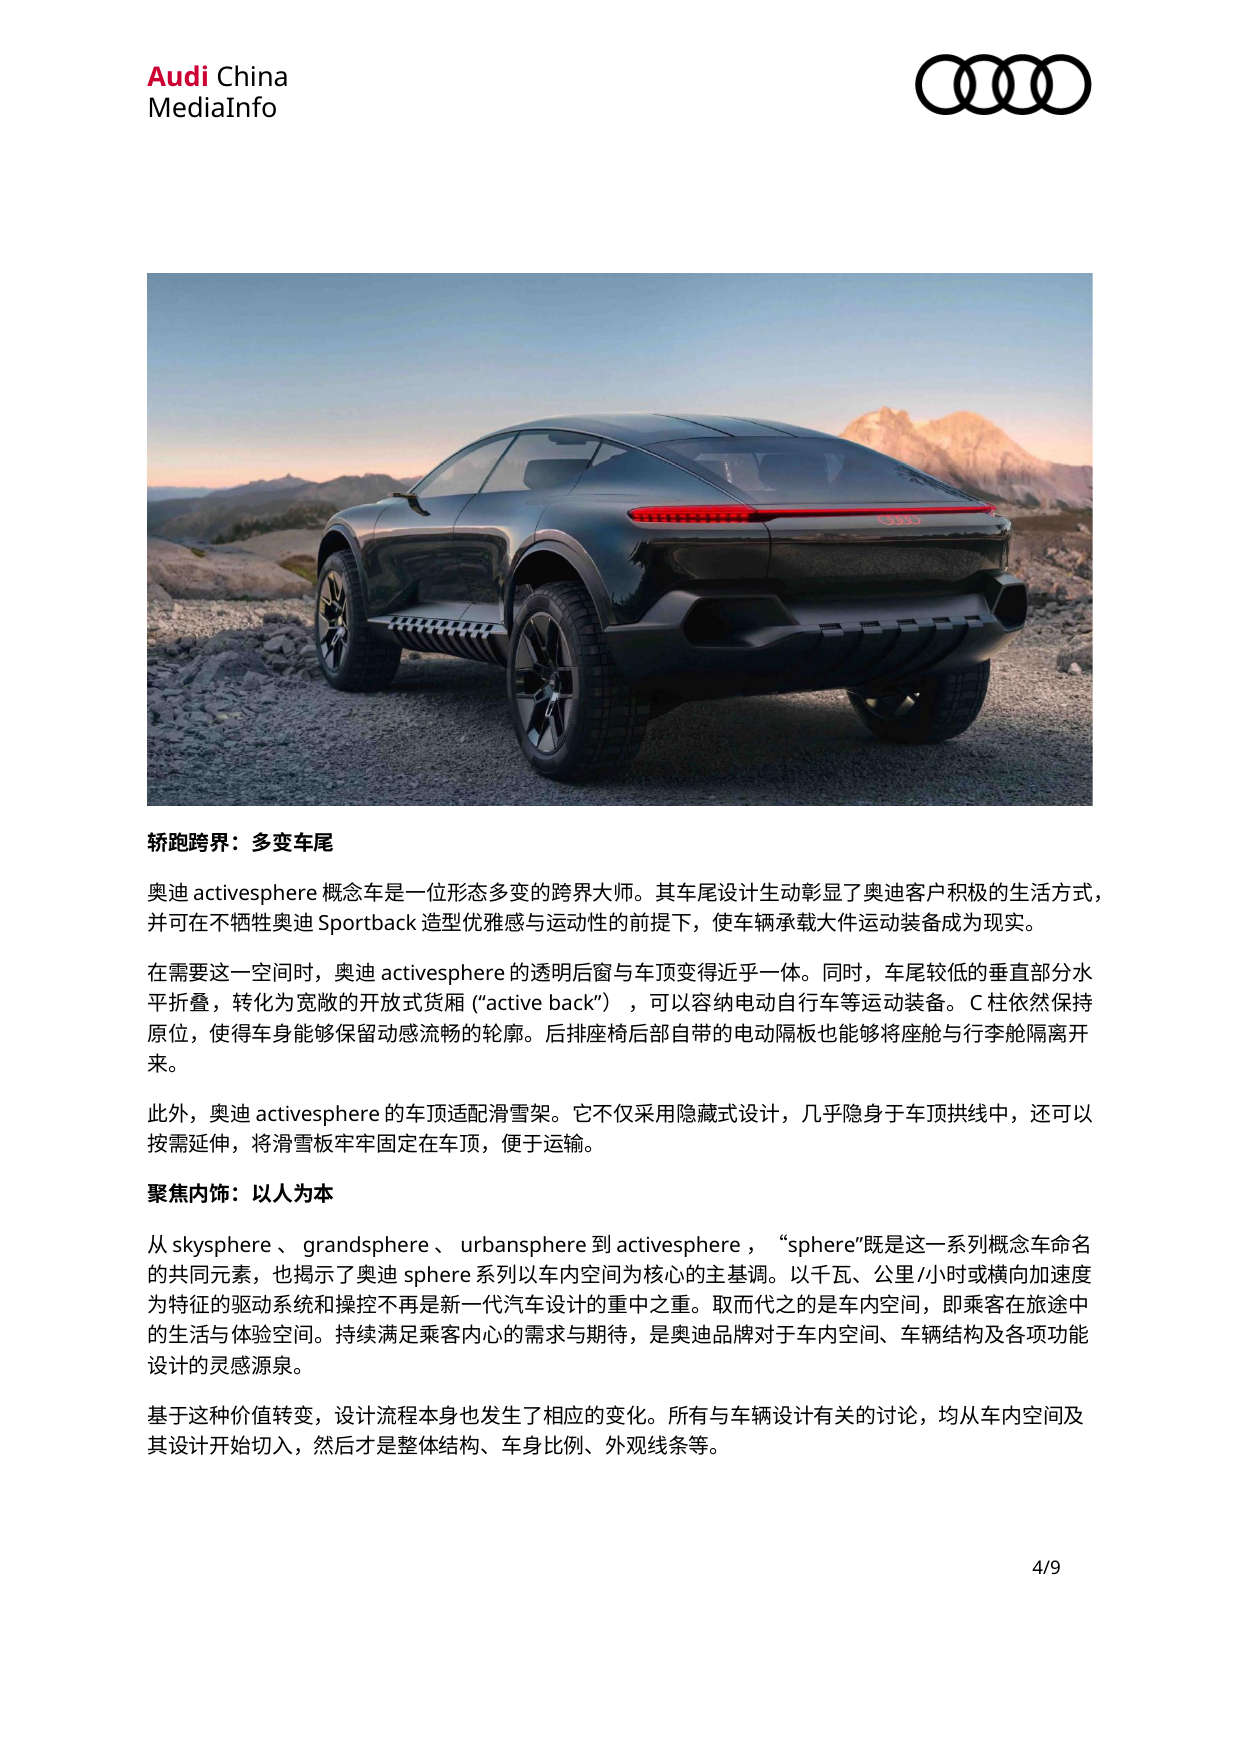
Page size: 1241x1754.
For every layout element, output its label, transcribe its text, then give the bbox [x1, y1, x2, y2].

text 基于这种价值转变，设计流程本身也发生了相应的变化。所有与车辆设计有关的讨论，均从车内空间及其设计开始切入，然后才是整体结构、车身比例、外观线条等。 [147, 1399, 1093, 1459]
text 此外，奥迪activesphere的车顶适配滑雪架。它不仅采用隐藏式设计，几乎隐身于车顶拱线中，还可以按需延伸，将滑雪板牢牢固定在车顶，便于运输。 [147, 1097, 1093, 1158]
text 轿跑跨界：多变车尾 [147, 826, 1093, 856]
text 聚焦内饰：以人为本 [147, 1178, 1093, 1208]
text 从skysphere 、 grandsphere 、 urbansphere到activesphere ，“sphere”既是这一系列概念车命名的共同元素，也揭示了奥迪sphere系列以车内空间为核心的主基调。以千瓦、公里/小时或横向加速度为特征的驱动系统和操控不再是新一代汽车设计的重中之重。取而代之的是车内空间，即乘客在旅途中的生活与体验空间。持续满足乘客内心的需求与期待，是奥迪品牌对于车内空间、车辆结构及各项功能设计的灵感源泉。 [147, 1228, 1093, 1379]
text 在需要这一空间时，奥迪activesphere的透明后窗与车顶变得近乎一体。同时，车尾较低的垂直部分水平折叠，转化为宽敞的开放式货厢 (“active back”） ，可以容纳电动自行车等运动装备。C柱依然保持原位，使得车身能够保留动感流畅的轮廓。后排座椅后部自带的电动隔板也能够将座舱与行李舱隔离开来。 [147, 956, 1093, 1077]
picture [147, 273, 1093, 806]
text 奥迪activesphere概念车是一位形态多变的跨界大师。其车尾设计生动彰显了奥迪客户积极的生活方式，并可在不牺牲奥迪Sportback造型优雅感与运动性的前提下，使车辆承载大件运动装备成为现实。 [147, 876, 1093, 936]
picture [913, 53, 1094, 116]
